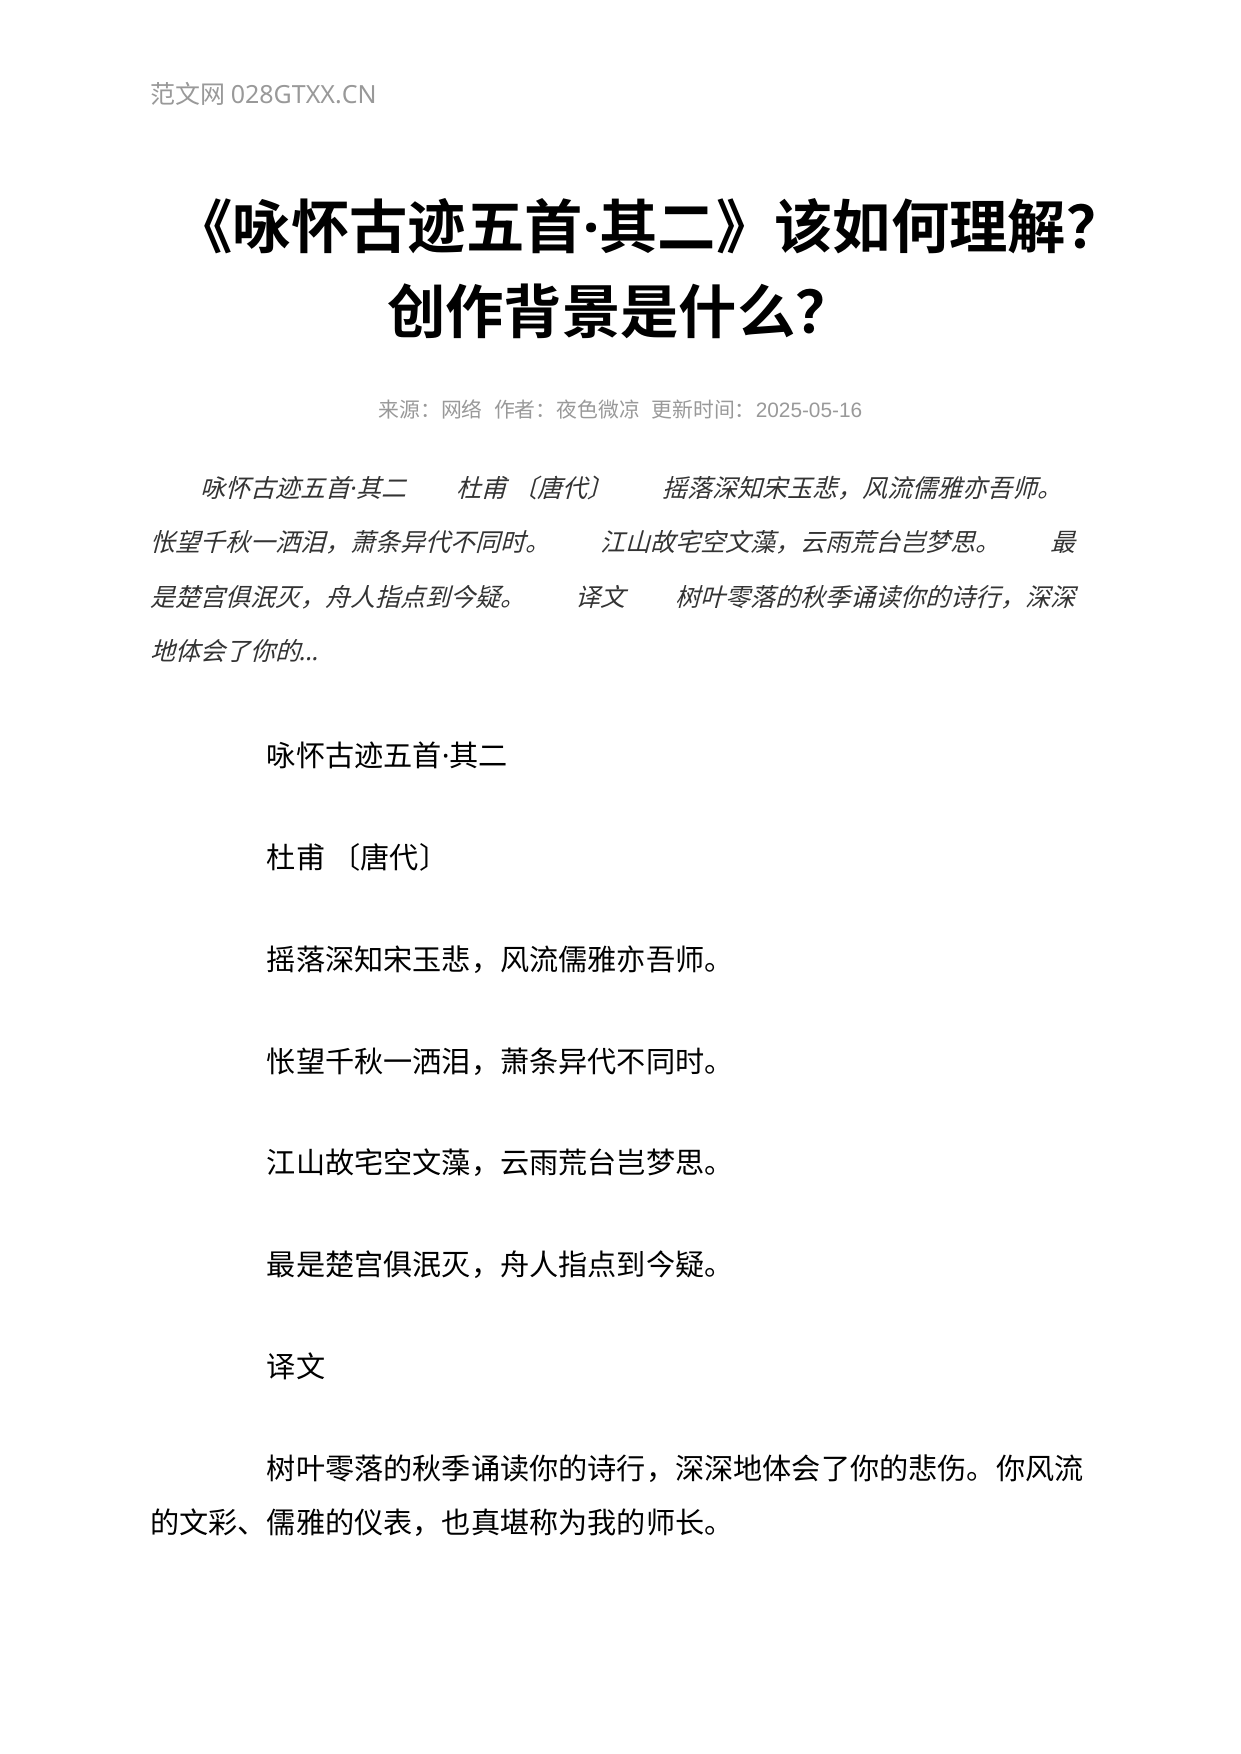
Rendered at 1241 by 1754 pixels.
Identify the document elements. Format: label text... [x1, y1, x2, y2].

text 摇落深知宋玉悲，风流儒雅亦吾师。 [150, 936, 1090, 979]
text 来源：网络 作者：夜色微凉 更新时间：2025-05-16 [150, 397, 1090, 421]
text 译文 [150, 1343, 1090, 1386]
text 江山故宅空文藻，云雨荒台岂梦思。 [150, 1140, 1090, 1182]
text 咏怀古迹五首·其二 [150, 733, 1090, 775]
text 杜甫 〔唐代〕 [150, 834, 1090, 877]
text 树叶零落的秋季诵读你的诗行，深深地体会了你的悲伤。你风流的文彩、儒雅的仪表，也真堪称为我的师长。 [150, 1445, 1090, 1542]
text 最是楚宫俱泯灭，舟人指点到今疑。 [150, 1242, 1090, 1284]
subtitle 《咏怀古迹五首·其二》该如何理解？创作背景是什么？ [150, 181, 1090, 351]
text 咏怀古迹五首·其二 杜甫 〔唐代〕 摇落深知宋玉悲，风流儒雅亦吾师。 怅望千秋一洒泪，萧条异代不同时。 江山故宅空文藻，云雨荒台岂梦思。 最是楚宫俱泯灭，舟人指点到今疑。 译文 树叶零落的秋季诵读你的诗行，深深地体会了你的... [150, 468, 1090, 668]
text 怅望千秋一洒泪，萧条异代不同时。 [150, 1038, 1090, 1080]
